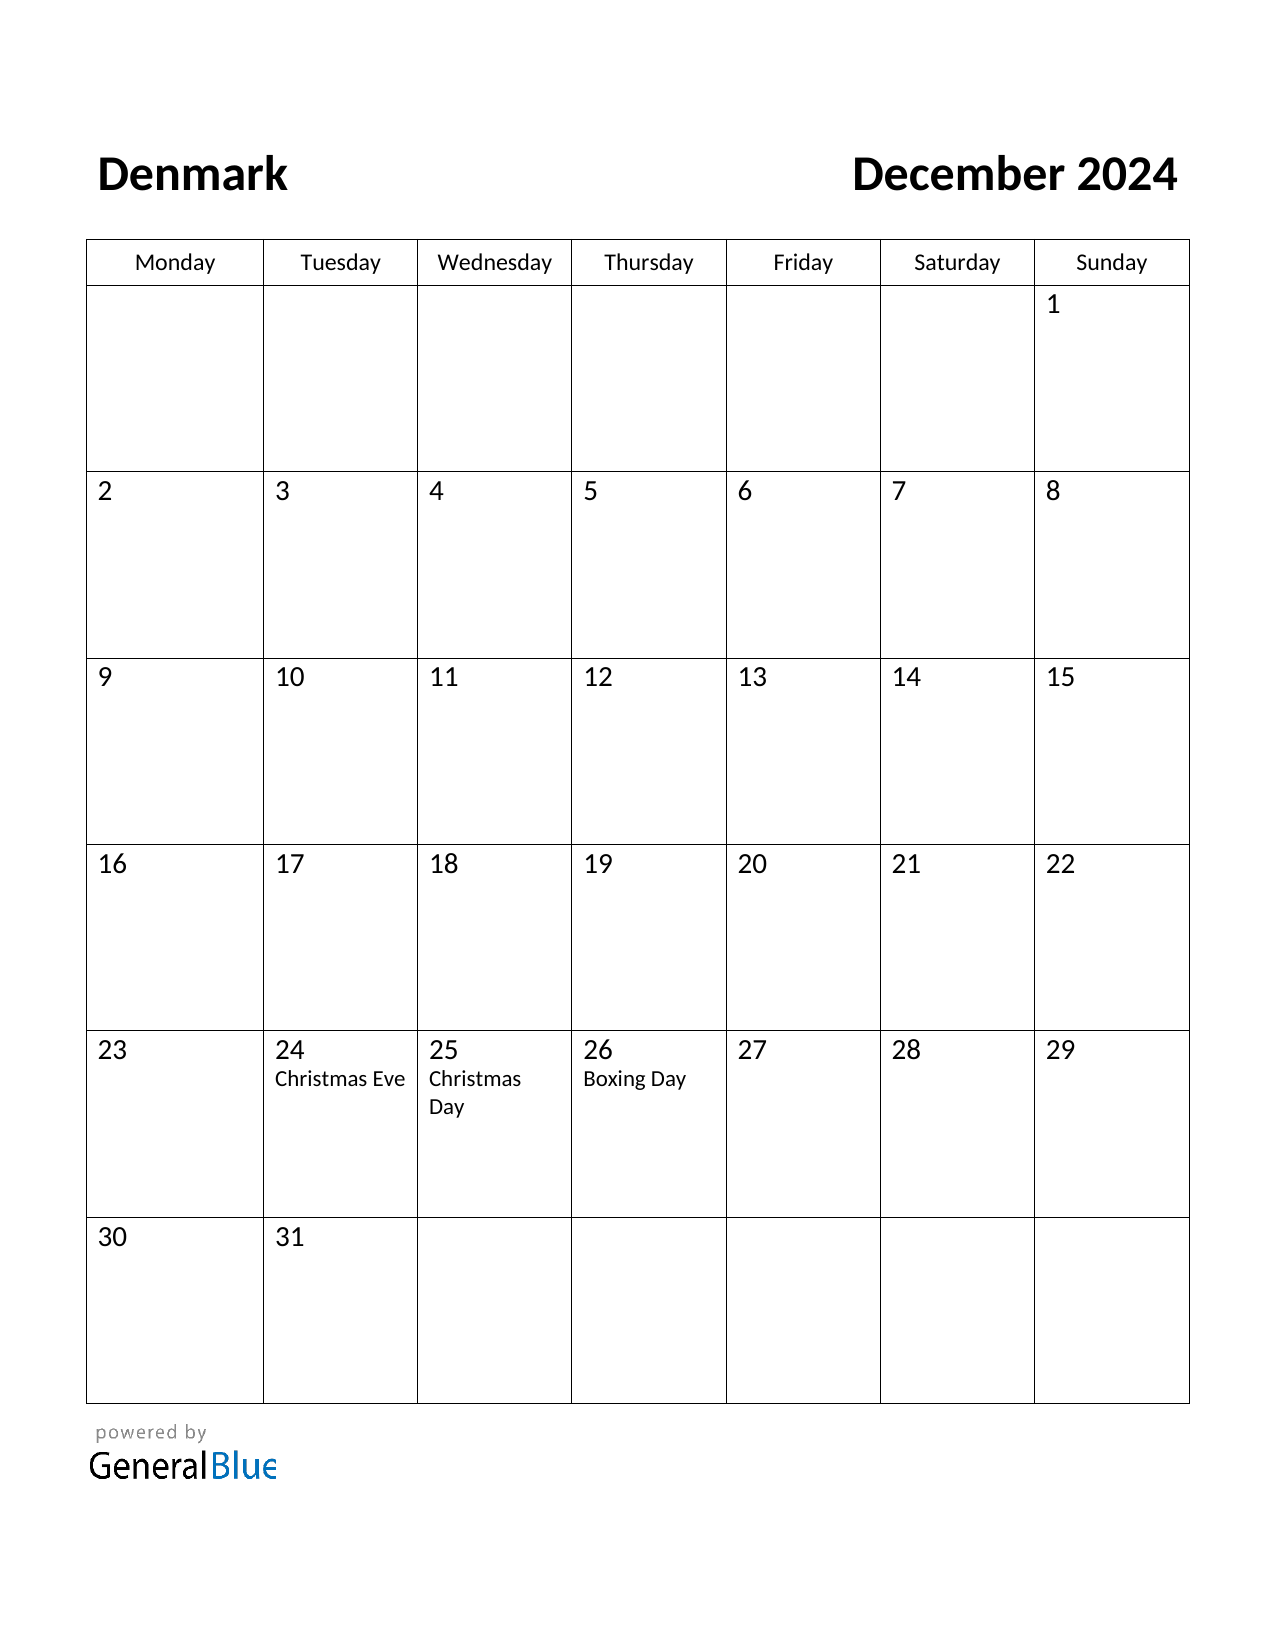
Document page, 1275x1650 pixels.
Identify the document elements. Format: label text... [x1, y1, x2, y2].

table_cell [727, 1064, 880, 1217]
table_cell 26 [572, 1031, 726, 1064]
table_cell [264, 286, 417, 318]
table_cell [727, 691, 880, 844]
table_cell [572, 286, 726, 318]
table_cell [87, 505, 263, 657]
table_cell [86, 1404, 1189, 1502]
table_cell [1035, 1218, 1189, 1250]
table_cell 17 [264, 845, 417, 877]
table_cell [727, 878, 880, 1030]
table_cell [1035, 505, 1189, 657]
table_cell [727, 318, 880, 471]
table_cell [1035, 318, 1189, 471]
table_header December 2024 [572, 105, 1189, 239]
table_cell Friday [727, 240, 880, 284]
table_cell [264, 691, 417, 844]
table_cell 13 [727, 659, 880, 691]
table_cell 8 [1035, 472, 1189, 504]
table_cell [881, 691, 1034, 844]
table_cell [87, 1250, 263, 1403]
table_cell [881, 1218, 1034, 1250]
table_cell 19 [572, 845, 726, 877]
table_cell Sunday [1035, 240, 1189, 284]
table_cell 9 [87, 659, 263, 691]
table_cell [881, 318, 1034, 471]
table_cell [1035, 691, 1189, 844]
table_cell [418, 318, 571, 471]
table_cell [87, 1064, 263, 1217]
table_cell 11 [418, 659, 571, 691]
table_cell [881, 505, 1034, 657]
table_cell 3 [264, 472, 417, 504]
table_cell 1 [1035, 286, 1189, 318]
table_cell [418, 1218, 571, 1250]
table_cell 22 [1035, 845, 1189, 877]
table_cell 5 [572, 472, 726, 504]
table_cell [418, 691, 571, 844]
table_cell Saturday [881, 240, 1034, 284]
table_cell [881, 1250, 1034, 1403]
table_cell [727, 286, 880, 318]
table_cell [418, 286, 571, 318]
table_cell [1035, 878, 1189, 1030]
table_cell 25 [418, 1031, 571, 1064]
table_cell [264, 318, 417, 471]
table_cell [87, 878, 263, 1030]
table_cell 4 [418, 472, 571, 504]
table_cell Tuesday [264, 240, 417, 284]
table_cell 16 [87, 845, 263, 877]
table_cell Boxing Day [572, 1064, 726, 1217]
table_cell 20 [727, 845, 880, 877]
table_cell [418, 1250, 571, 1403]
table_cell 18 [418, 845, 571, 877]
table_cell [87, 691, 263, 844]
table_cell 31 [264, 1218, 417, 1250]
table_cell [264, 505, 417, 657]
table_cell [418, 878, 571, 1030]
table_cell 6 [727, 472, 880, 504]
table_cell [87, 286, 263, 318]
picture [88, 1421, 276, 1484]
table_cell 30 [87, 1218, 263, 1250]
table_cell Monday [87, 240, 263, 284]
table_cell [727, 1250, 880, 1403]
table_cell Thursday [572, 240, 726, 284]
table_cell [264, 1250, 417, 1403]
table_cell 29 [1035, 1031, 1189, 1064]
table_cell 7 [881, 472, 1034, 504]
table_cell [572, 1250, 726, 1403]
table_cell Christmas Eve [264, 1064, 417, 1217]
table_cell [727, 1218, 880, 1250]
table_cell 14 [881, 659, 1034, 691]
table_cell 21 [881, 845, 1034, 877]
table_cell 10 [264, 659, 417, 691]
table_cell [727, 505, 880, 657]
table_cell [1035, 1250, 1189, 1403]
table_cell 24 [264, 1031, 417, 1064]
table_cell 15 [1035, 659, 1189, 691]
table_cell [1035, 1064, 1189, 1217]
table_cell [881, 878, 1034, 1030]
table_cell [264, 878, 417, 1030]
table_cell [572, 691, 726, 844]
table_cell [572, 505, 726, 657]
table_cell [418, 505, 571, 657]
table_cell [572, 1218, 726, 1250]
table_cell [572, 318, 726, 471]
table_cell 12 [572, 659, 726, 691]
table_cell 23 [87, 1031, 263, 1064]
table_cell 27 [727, 1031, 880, 1064]
table_cell [881, 1064, 1034, 1217]
table_cell [572, 878, 726, 1030]
table_cell 2 [87, 472, 263, 504]
table_cell Christmas Day [418, 1064, 571, 1217]
table_cell [881, 286, 1034, 318]
table_header Denmark [86, 105, 572, 239]
table_cell Wednesday [418, 240, 571, 284]
table_cell [87, 318, 263, 471]
table_cell 28 [881, 1031, 1034, 1064]
